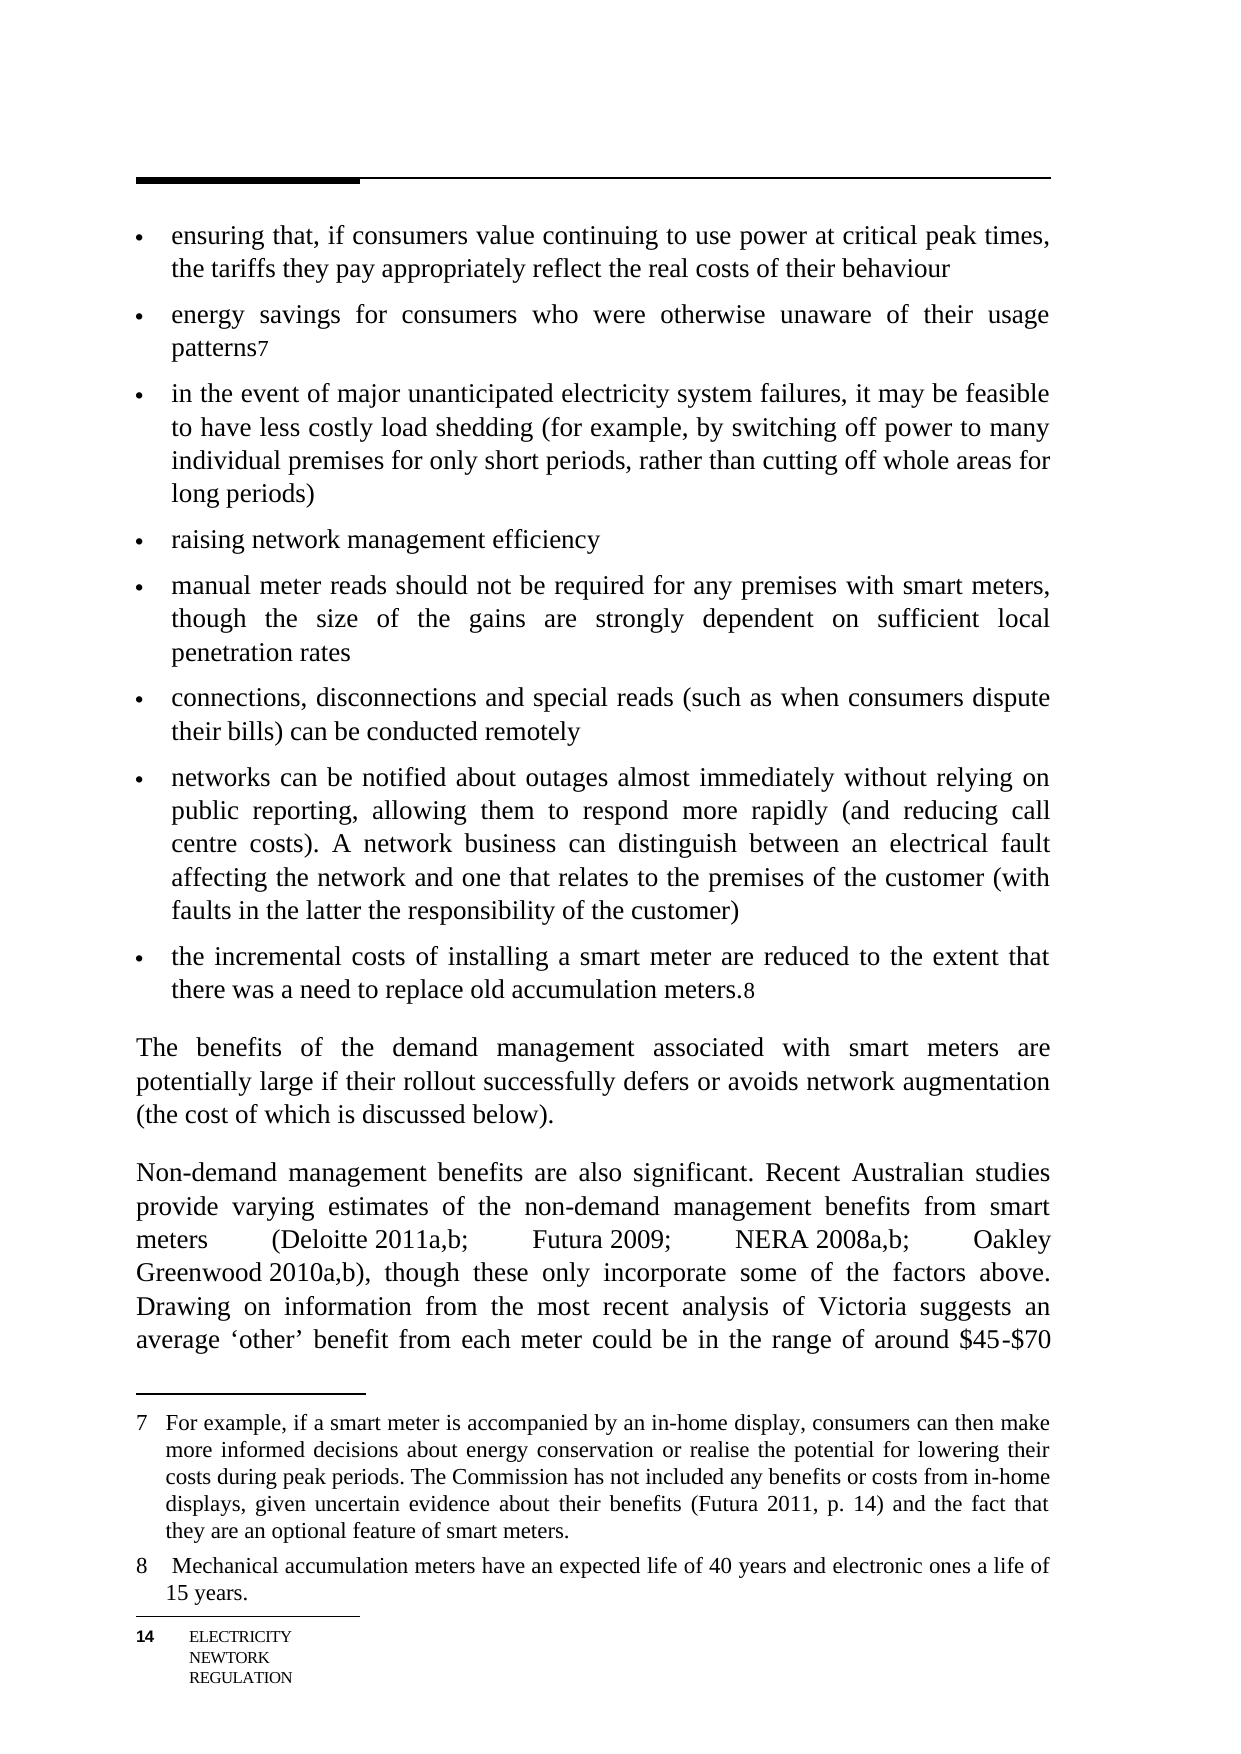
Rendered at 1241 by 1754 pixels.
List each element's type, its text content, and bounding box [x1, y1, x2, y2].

list energy savings for consumers who were otherwise unaware of their usage patterns [136, 296, 1051, 363]
list the incremental costs of installing a smart meter are reduced to the extent that there was a need to replace old accumulation meters. [136, 938, 1051, 1004]
list connections, disconnections and special reads (such as when consumers dispute their bills) can be conducted remotely [136, 679, 1051, 746]
list manual meter reads should not be required for any premises with smart meters, though the size of the gains are strongly dependent on sufficient local penetration rates [136, 567, 1051, 667]
list in the event of major unanticipated electricity system failures, it may be feasible to have less costly load shedding (for example, by switching off power to many individual premises for only short periods, rather than cutting off whole areas for long periods) [136, 375, 1051, 508]
list ensuring that, if consumers value continuing to use power at critical peak times, the tariffs they pay appropriately reflect the real costs of their behaviour [136, 217, 1051, 283]
list networks can be notified about outages almost immediately without relying on public reporting, allowing them to respond more rapidly (and reducing call centre costs). A network business can distinguish between an electrical fault affecting the network and one that relates to the premises of the customer (with faults in the latter the responsibility of the customer) [136, 758, 1051, 925]
text The benefits of the demand management associated with smart meters are potentially large if their rollout successfully defers or avoids network augmentation (the cost of which is discussed below). [136, 1029, 1051, 1129]
list raising network management efficiency [136, 521, 1051, 554]
